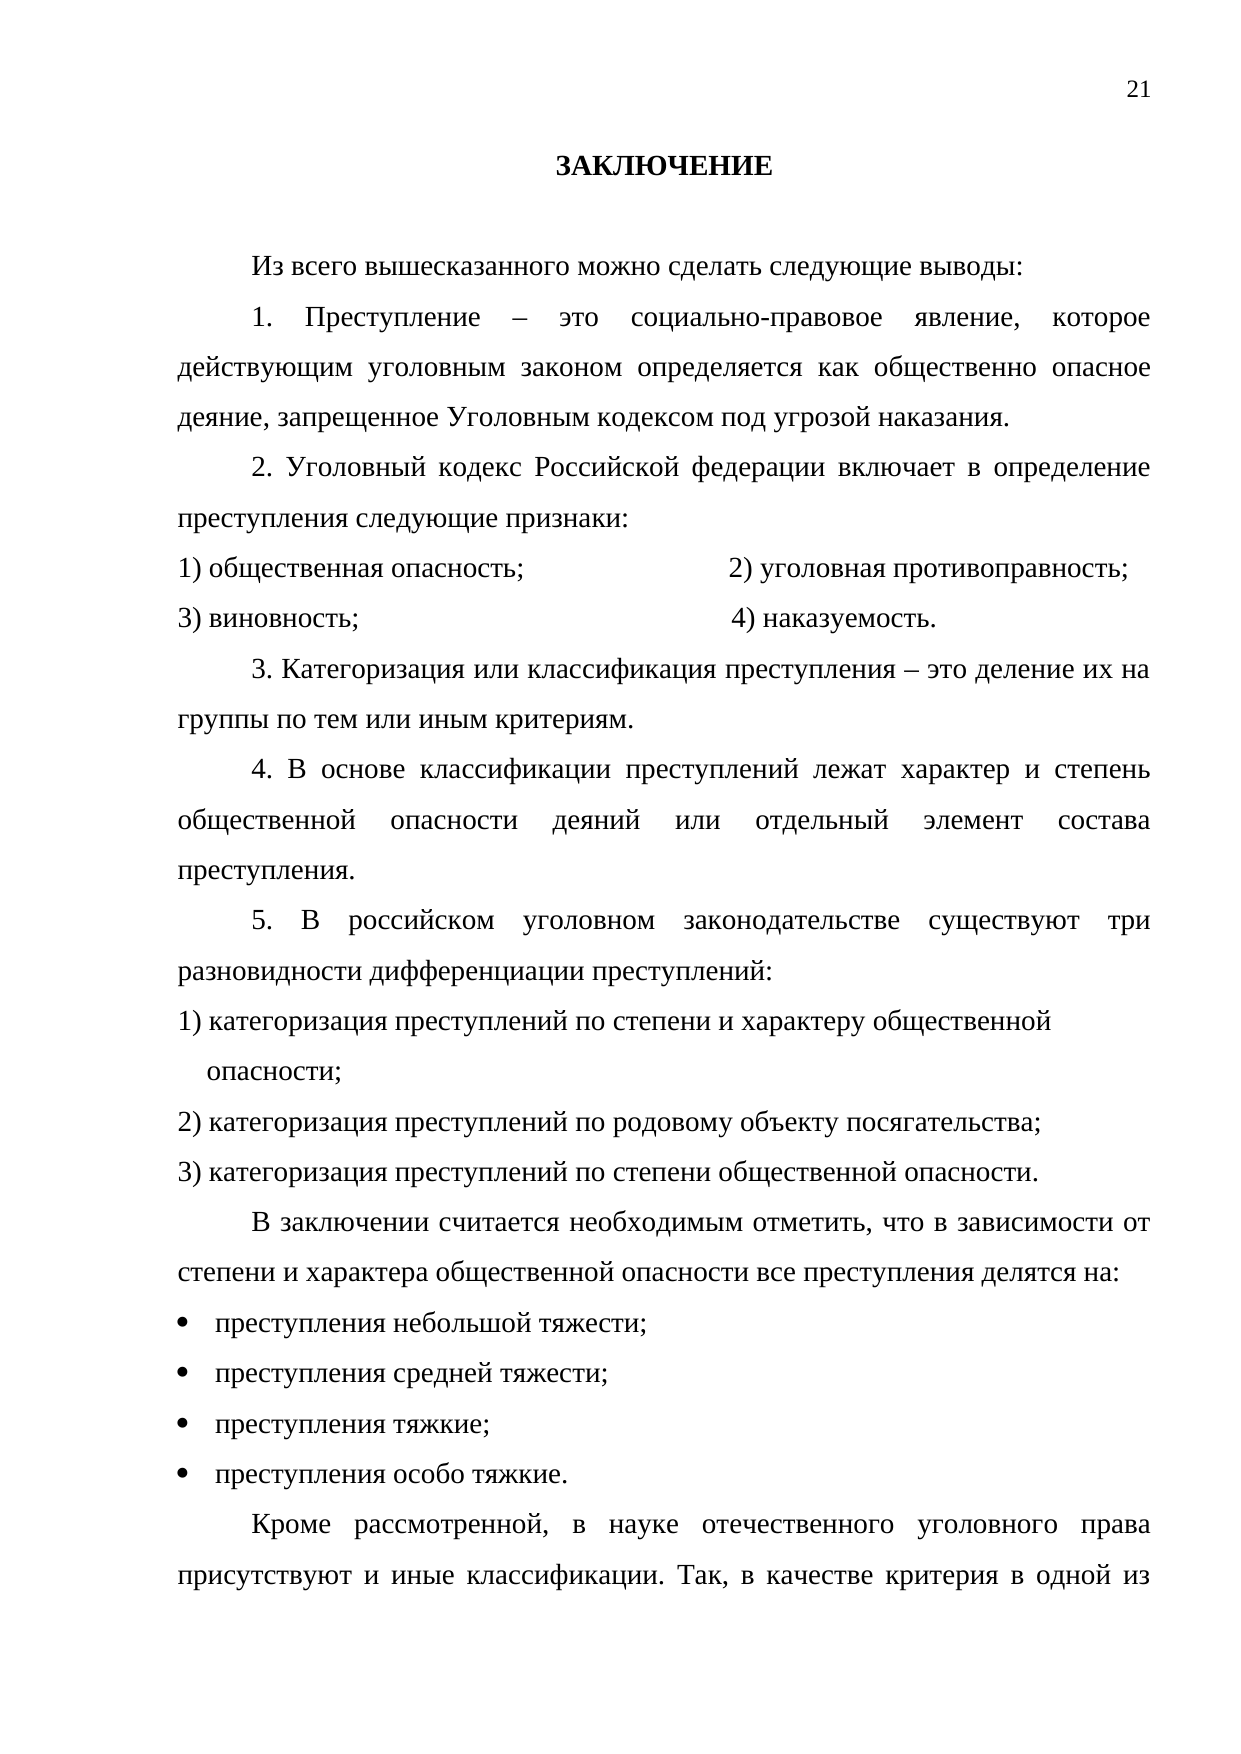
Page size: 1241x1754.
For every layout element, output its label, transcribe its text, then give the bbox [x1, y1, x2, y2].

text 5. В российском уголовном законодательстве существуют три разновидности дифференциации преступлений: [177, 902, 1152, 986]
text В заключении считается необходимым отметить, что в зависимости от степени и характера общественной опасности все преступления делятся на: [177, 1204, 1152, 1288]
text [177, 1507, 1152, 1590]
text 2) категоризация преступлений по родовому объекту посягательства; [177, 1104, 1152, 1137]
text 1. Преступление – это социально-правовое явление, которое действующим уголовным законом определяется как общественно опасное деяние, запрещенное Уголовным кодексом под угрозой наказания. [177, 299, 1152, 433]
text 3) категоризация преступлений по степени общественной опасности. [177, 1154, 1152, 1187]
list преступления особо тяжкие. [177, 1456, 1152, 1490]
text 3. Категоризация или классификация преступления – это деление их на группы по тем или иным критериям. [177, 651, 1152, 735]
list преступления тяжкие; [177, 1406, 1152, 1439]
text опасности; [177, 1053, 1152, 1087]
text 2. Уголовный кодекс Российской федерации включает в определение преступления следующие признаки: [177, 449, 1152, 533]
text 3) виновность; 4) наказуемость. [177, 601, 1152, 634]
text 1) общественная опасность; 2) уголовная противоправность; [177, 550, 1152, 584]
text 4. В основе классификации преступлений лежат характер и степень общественной опасности деяний или отдельный элемент состава преступления. [177, 751, 1152, 886]
text 1) категоризация преступлений по степени и характеру общественной [177, 1003, 1152, 1037]
list преступления средней тяжести; [177, 1355, 1152, 1389]
list преступления небольшой тяжести; [177, 1305, 1152, 1338]
text Из всего вышесказанного можно сделать следующие выводы: [177, 248, 1152, 282]
text ЗАКЛЮЧЕНИЕ [177, 148, 1152, 181]
